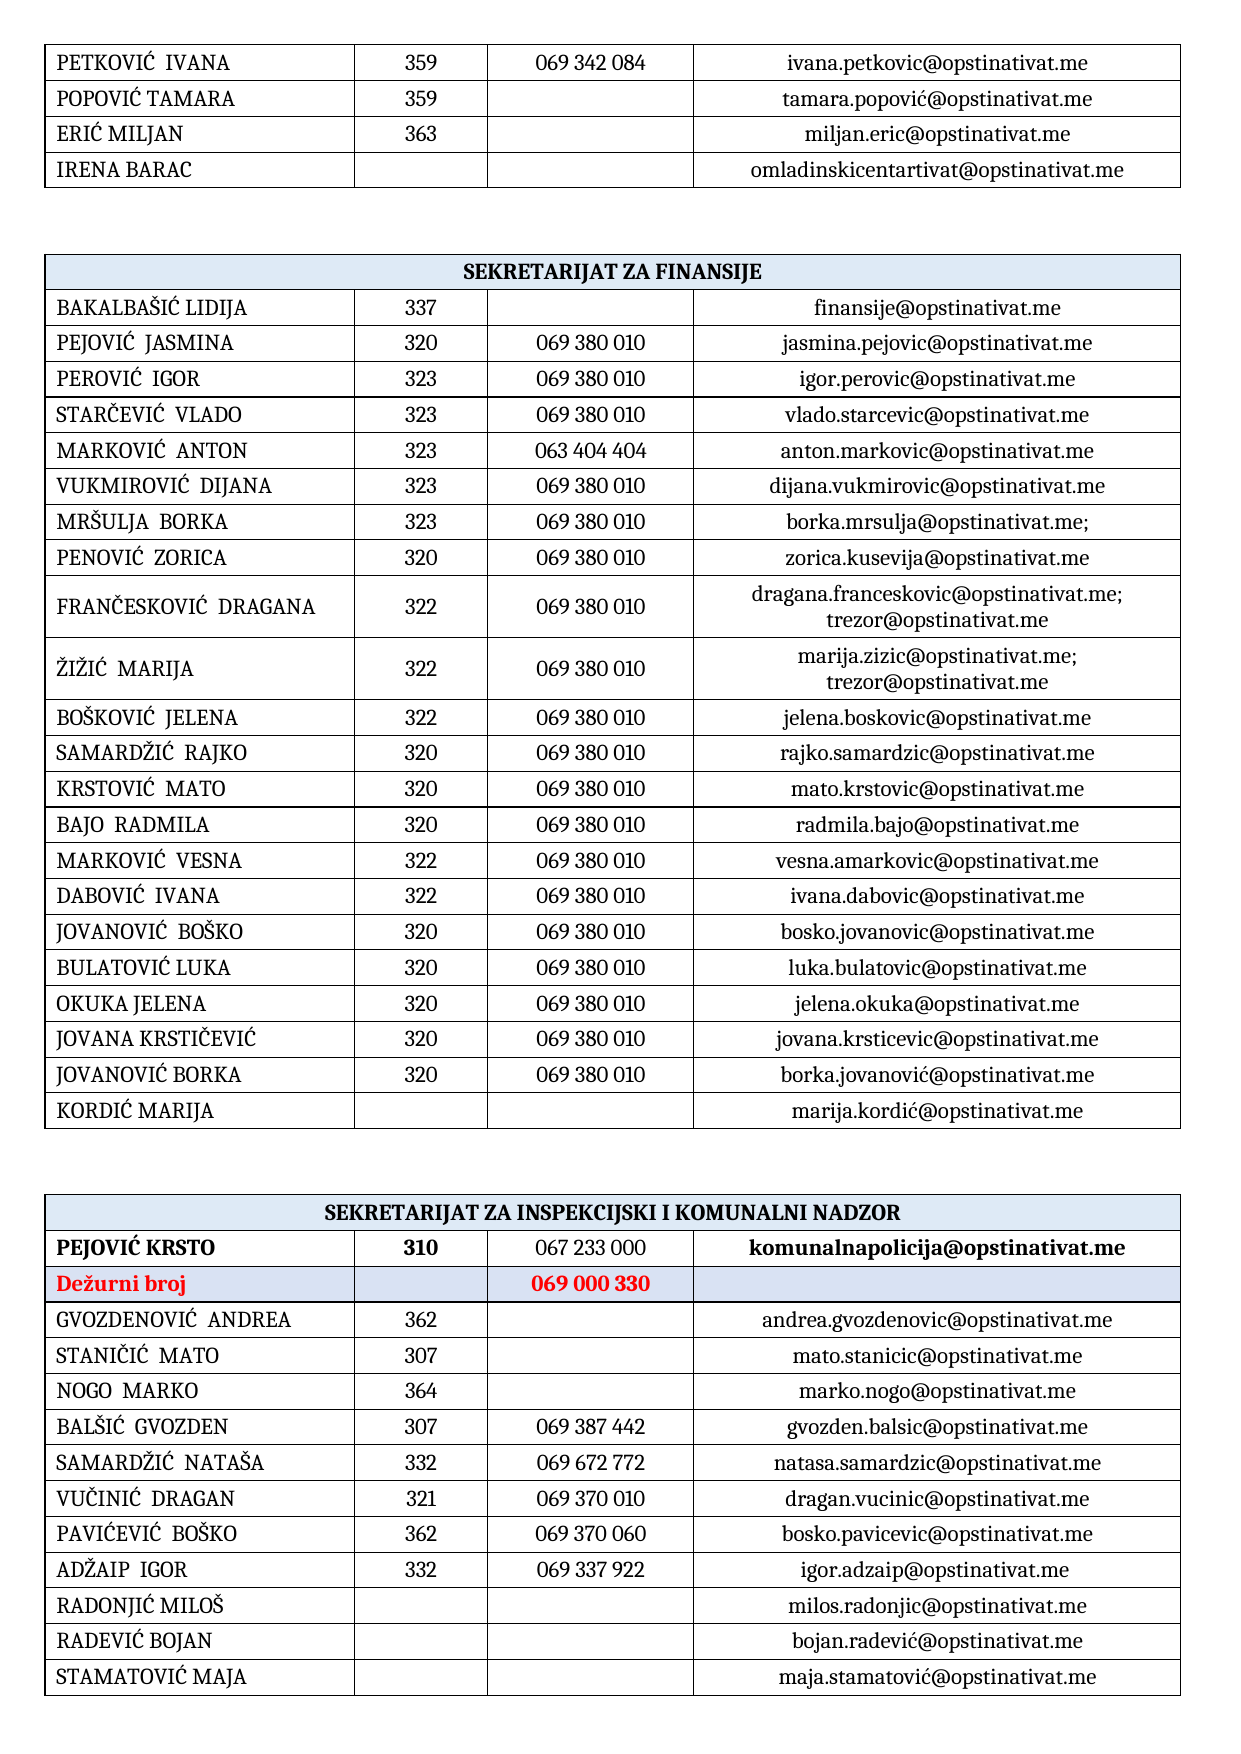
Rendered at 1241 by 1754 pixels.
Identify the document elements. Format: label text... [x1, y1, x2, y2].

table_cell 069 380 010 [488, 362, 693, 396]
table_cell POPOVIĆ TAMARA [46, 81, 354, 116]
table_cell [355, 1267, 487, 1301]
table_cell dragan.vucinic@opstinativat.me [694, 1481, 1180, 1516]
table_cell Dežurni broj [46, 1267, 354, 1301]
table_cell 320 [355, 1022, 487, 1057]
table_cell 362 [355, 1303, 487, 1337]
table_cell PAVIĆEVIĆ BOŠKO [46, 1517, 354, 1552]
table_cell 069 672 772 [488, 1445, 693, 1480]
table_cell 323 [355, 362, 487, 396]
table_cell [488, 153, 693, 187]
table_cell 320 [355, 772, 487, 806]
table_cell STAMATOVIĆ MAJA [46, 1660, 354, 1694]
table_cell DABOVIĆ IVANA [46, 879, 354, 914]
table_cell igor.perovic@opstinativat.me [694, 362, 1180, 396]
table_cell bojan.radević@opstinativat.me [694, 1624, 1180, 1659]
table_cell BULATOVIĆ LUKA [46, 950, 354, 985]
table_cell [488, 1588, 693, 1623]
table_cell 069 370 010 [488, 1481, 693, 1516]
table_cell [355, 1624, 487, 1659]
table_cell dijana.vukmirovic@opstinativat.me [694, 469, 1180, 504]
table_cell 323 [355, 433, 487, 468]
table_cell tamara.popović@opstinativat.me [694, 81, 1180, 116]
table_cell dragana.franceskovic@opstinativat.me; trezor@opstinativat.me [694, 576, 1180, 637]
table_cell 322 [355, 638, 487, 699]
table_cell PEJOVIĆ JASMINA [46, 326, 354, 361]
table_cell jasmina.pejovic@opstinativat.me [694, 326, 1180, 361]
table_cell 067 233 000 [488, 1231, 693, 1266]
table_cell 362 [355, 1517, 487, 1552]
table_cell 320 [355, 736, 487, 771]
table_cell KRSTOVIĆ MATO [46, 772, 354, 806]
table_cell JOVANOVIĆ BORKA [46, 1058, 354, 1092]
table_cell BAJO RADMILA [46, 808, 354, 842]
table_cell 069 342 084 [488, 45, 693, 80]
table_cell 337 [355, 290, 487, 325]
table_cell NOGO MARKO [46, 1374, 354, 1409]
table_cell 363 [355, 117, 487, 152]
table_cell vlado.starcevic@opstinativat.me [694, 398, 1180, 432]
table_cell rajko.samardzic@opstinativat.me [694, 736, 1180, 771]
table_cell marko.nogo@opstinativat.me [694, 1374, 1180, 1409]
table_cell STANIČIĆ MATO [46, 1338, 354, 1373]
table_cell 320 [355, 986, 487, 1021]
table_cell jelena.okuka@opstinativat.me [694, 986, 1180, 1021]
table_cell 069 380 010 [488, 879, 693, 914]
table_cell [488, 1660, 693, 1694]
table_cell 063 404 404 [488, 433, 693, 468]
table_cell JOVANOVIĆ BOŠKO [46, 915, 354, 949]
table_cell 320 [355, 540, 487, 575]
table_cell miljan.eric@opstinativat.me [694, 117, 1180, 152]
table_cell marija.kordić@opstinativat.me [694, 1093, 1180, 1128]
table_cell 069 380 010 [488, 915, 693, 949]
table_cell 332 [355, 1445, 487, 1480]
table_cell 069 380 010 [488, 1058, 693, 1092]
table_cell 320 [355, 950, 487, 985]
table_cell OKUKA JELENA [46, 986, 354, 1021]
table_cell 069 380 010 [488, 326, 693, 361]
table_cell [694, 1267, 1180, 1301]
table_cell BOŠKOVIĆ JELENA [46, 700, 354, 735]
table_cell 069 380 010 [488, 736, 693, 771]
table_cell VUČINIĆ DRAGAN [46, 1481, 354, 1516]
table_cell [355, 1588, 487, 1623]
table_cell [488, 117, 693, 152]
table_cell 322 [355, 879, 487, 914]
table_cell [488, 81, 693, 116]
table_cell komunalnapolicija@opstinativat.me [694, 1231, 1180, 1266]
table_cell zorica.kusevija@opstinativat.me [694, 540, 1180, 575]
table_cell 359 [355, 81, 487, 116]
table_cell 310 [355, 1231, 487, 1266]
table_cell 069 387 442 [488, 1410, 693, 1444]
table_cell vesna.amarkovic@opstinativat.me [694, 843, 1180, 878]
table_cell 323 [355, 398, 487, 432]
table_cell 321 [355, 1481, 487, 1516]
table_cell 364 [355, 1374, 487, 1409]
table_cell 323 [355, 505, 487, 539]
table_cell 069 380 010 [488, 398, 693, 432]
table_cell 069 380 010 [488, 808, 693, 842]
table_cell PEJOVIĆ KRSTO [46, 1231, 354, 1266]
table_cell 332 [355, 1553, 487, 1587]
table_cell jelena.boskovic@opstinativat.me [694, 700, 1180, 735]
table_cell 320 [355, 808, 487, 842]
table_cell marija.zizic@opstinativat.me; trezor@opstinativat.me [694, 638, 1180, 699]
table_cell anton.markovic@opstinativat.me [694, 433, 1180, 468]
table_cell bosko.jovanovic@opstinativat.me [694, 915, 1180, 949]
table_cell 069 380 010 [488, 469, 693, 504]
table_cell 307 [355, 1410, 487, 1444]
table_cell 069 380 010 [488, 700, 693, 735]
table_cell 322 [355, 576, 487, 637]
table_header SEKRETARIJAT ZA FINANSIJE [46, 255, 1180, 289]
table_cell natasa.samardzic@opstinativat.me [694, 1445, 1180, 1480]
table_cell ŽIŽIĆ MARIJA [46, 638, 354, 699]
table_cell mato.stanicic@opstinativat.me [694, 1338, 1180, 1373]
table_cell omladinskicentartivat@opstinativat.me [694, 153, 1180, 187]
table_cell PEROVIĆ IGOR [46, 362, 354, 396]
table_cell [488, 1338, 693, 1373]
table_cell [488, 1624, 693, 1659]
table_cell 320 [355, 326, 487, 361]
table_cell 069 380 010 [488, 950, 693, 985]
table_cell 069 380 010 [488, 576, 693, 637]
table_cell PENOVIĆ ZORICA [46, 540, 354, 575]
table_cell BALŠIĆ GVOZDEN [46, 1410, 354, 1444]
table_cell borka.jovanović@opstinativat.me [694, 1058, 1180, 1092]
table_cell ERIĆ MILJAN [46, 117, 354, 152]
table_cell MRŠULJA BORKA [46, 505, 354, 539]
table_cell MARKOVIĆ ANTON [46, 433, 354, 468]
table_cell 069 380 010 [488, 1022, 693, 1057]
table_cell igor.adzaip@opstinativat.me [694, 1553, 1180, 1587]
table_header SEKRETARIJAT ZA INSPEKCIJSKI I KOMUNALNI NADZOR [46, 1195, 1180, 1230]
table_cell jovana.krsticevic@opstinativat.me [694, 1022, 1180, 1057]
table_cell [488, 1303, 693, 1337]
table_cell [488, 1374, 693, 1409]
table_cell [355, 1093, 487, 1128]
table_cell radmila.bajo@opstinativat.me [694, 808, 1180, 842]
table_cell milos.radonjic@opstinativat.me [694, 1588, 1180, 1623]
table_cell ivana.petkovic@opstinativat.me [694, 45, 1180, 80]
table_cell [355, 1660, 487, 1694]
table_cell finansije@opstinativat.me [694, 290, 1180, 325]
table_cell luka.bulatovic@opstinativat.me [694, 950, 1180, 985]
table_cell RADEVIĆ BOJAN [46, 1624, 354, 1659]
table_cell BAKALBAŠIĆ LIDIJA [46, 290, 354, 325]
table_cell 320 [355, 915, 487, 949]
table_cell 322 [355, 700, 487, 735]
table_cell SAMARDŽIĆ NATAŠA [46, 1445, 354, 1480]
table_cell FRANČESKOVIĆ DRAGANA [46, 576, 354, 637]
table_cell VUKMIROVIĆ DIJANA [46, 469, 354, 504]
table_cell maja.stamatović@opstinativat.me [694, 1660, 1180, 1694]
table_cell 323 [355, 469, 487, 504]
table_cell SAMARDŽIĆ RAJKO [46, 736, 354, 771]
table_cell RADONJIĆ MILOŠ [46, 1588, 354, 1623]
table_cell 069 000 330 [488, 1267, 693, 1301]
table_cell 069 370 060 [488, 1517, 693, 1552]
table_cell STARČEVIĆ VLADO [46, 398, 354, 432]
table_cell 320 [355, 1058, 487, 1092]
table_cell 069 380 010 [488, 772, 693, 806]
table_cell [488, 1093, 693, 1128]
table_cell KORDIĆ MARIJA [46, 1093, 354, 1128]
table_cell gvozden.balsic@opstinativat.me [694, 1410, 1180, 1444]
table_cell 069 380 010 [488, 638, 693, 699]
table_cell PETKOVIĆ IVANA [46, 45, 354, 80]
table_cell MARKOVIĆ VESNA [46, 843, 354, 878]
table_cell 359 [355, 45, 487, 80]
table_cell andrea.gvozdenovic@opstinativat.me [694, 1303, 1180, 1337]
table_cell JOVANA KRSTIČEVIĆ [46, 1022, 354, 1057]
table_cell [488, 290, 693, 325]
table_cell ADŽAIP IGOR [46, 1553, 354, 1587]
table_cell 069 380 010 [488, 505, 693, 539]
table_cell 069 380 010 [488, 843, 693, 878]
table_cell mato.krstovic@opstinativat.me [694, 772, 1180, 806]
table_cell 322 [355, 843, 487, 878]
table_cell 069 337 922 [488, 1553, 693, 1587]
table_cell [355, 153, 487, 187]
table_cell IRENA BARAC [46, 153, 354, 187]
table_cell 069 380 010 [488, 986, 693, 1021]
table_cell 307 [355, 1338, 487, 1373]
table_cell bosko.pavicevic@opstinativat.me [694, 1517, 1180, 1552]
table_cell GVOZDENOVIĆ ANDREA [46, 1303, 354, 1337]
table_cell borka.mrsulja@opstinativat.me; [694, 505, 1180, 539]
table_cell ivana.dabovic@opstinativat.me [694, 879, 1180, 914]
table_cell 069 380 010 [488, 540, 693, 575]
